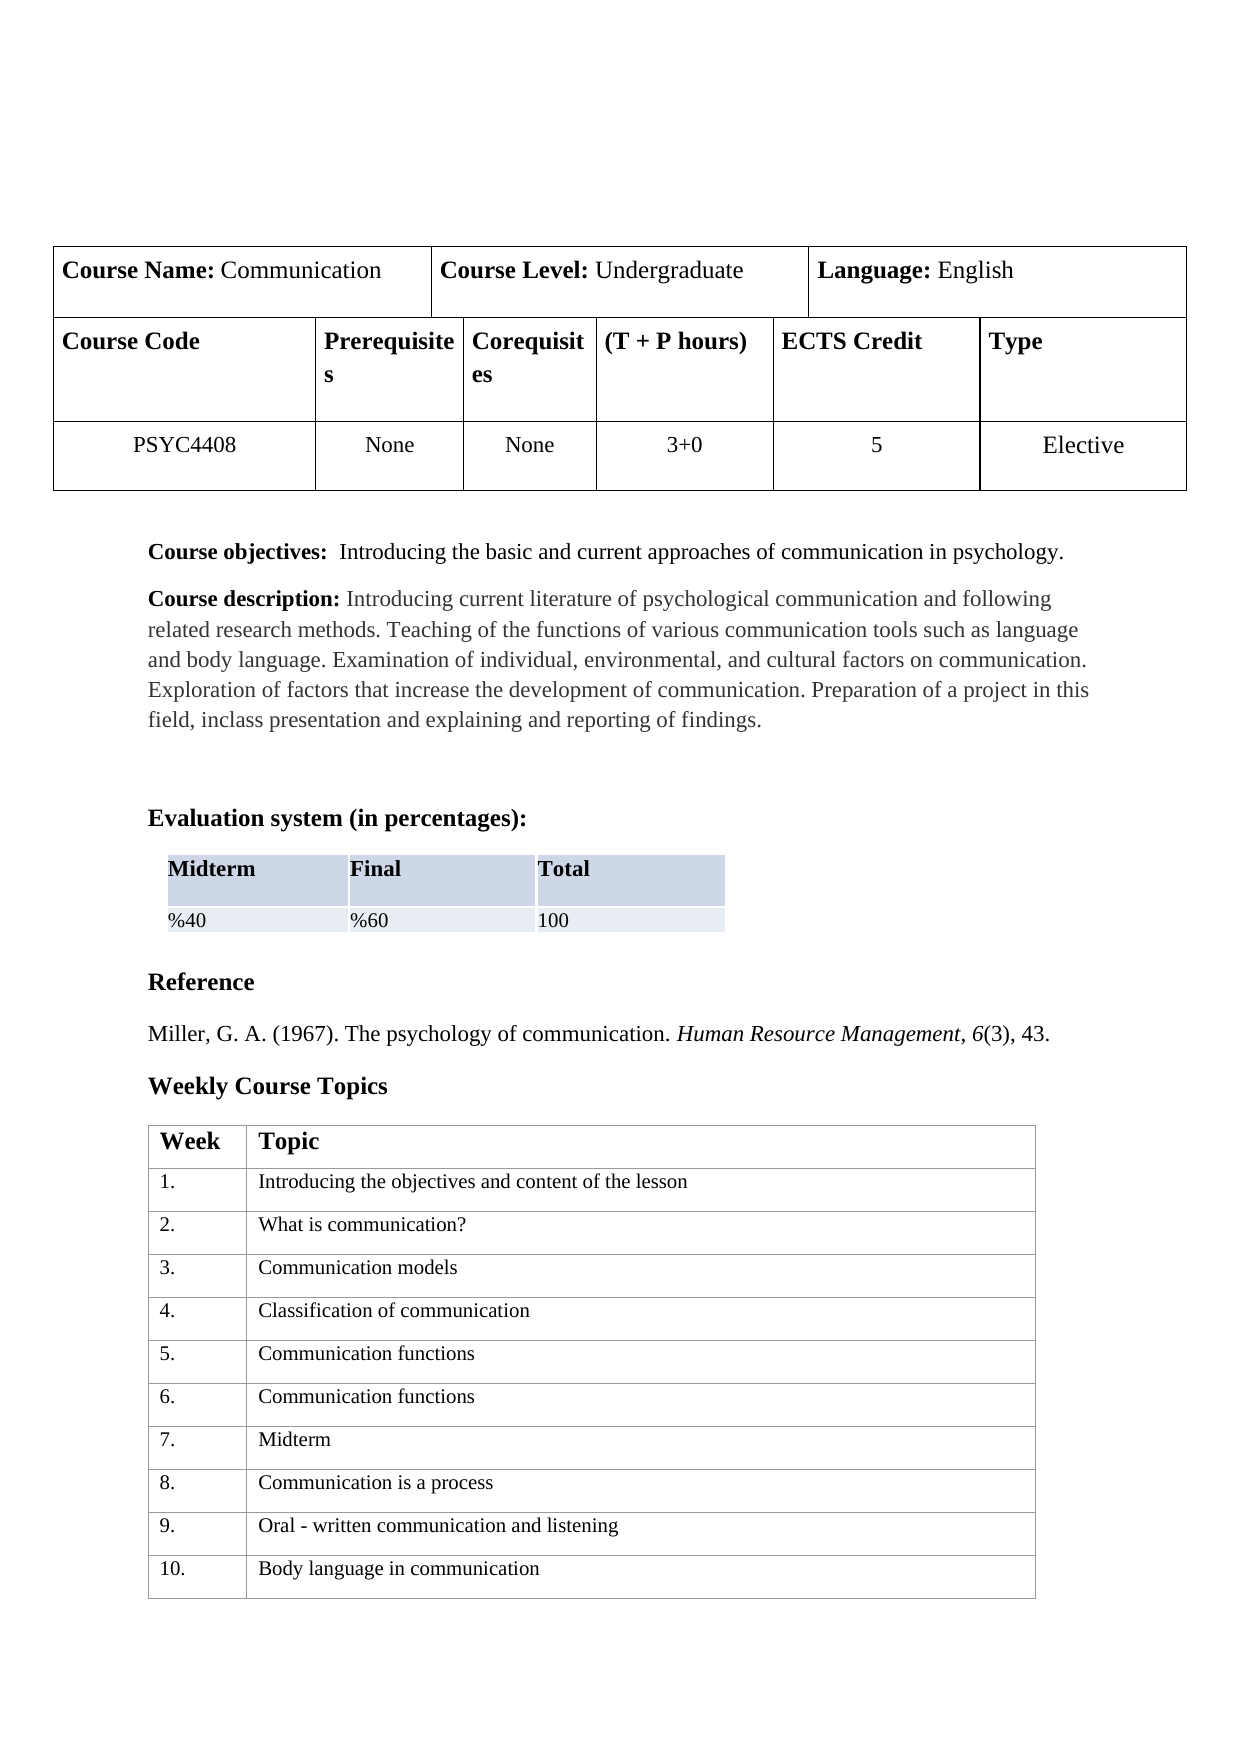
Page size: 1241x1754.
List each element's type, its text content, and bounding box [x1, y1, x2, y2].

table_cell None [464, 422, 596, 490]
table_cell Communication functions [247, 1384, 1035, 1426]
table_cell %60 [350, 908, 535, 932]
table_header Midterm [168, 855, 348, 906]
table_cell 10. [149, 1556, 246, 1597]
table_cell 9. [149, 1513, 246, 1554]
table_cell 6. [149, 1384, 246, 1426]
table_cell Oral - written communication and listening [247, 1513, 1035, 1554]
table_cell 3+0 [597, 422, 773, 490]
table_cell 1. [149, 1169, 246, 1211]
table_cell Type [981, 318, 1186, 421]
table_header Course Level: Undergraduate [432, 247, 808, 317]
table_header Week [149, 1126, 246, 1168]
table_cell Introducing the objectives and content of the lesson [247, 1169, 1035, 1211]
text Reference [148, 967, 1093, 995]
table_cell 8. [149, 1470, 246, 1512]
table_cell 2. [149, 1212, 246, 1254]
table_cell 5. [149, 1341, 246, 1383]
table_cell PSYC4408 [54, 422, 315, 490]
table_header Final [350, 855, 535, 906]
table_header Course Name: Communication [54, 247, 431, 317]
table_header Language: English [809, 247, 1186, 317]
table_cell ECTS Credit [774, 318, 979, 421]
table_header Topic [247, 1126, 1035, 1168]
table_cell %40 [168, 908, 348, 932]
table_cell None [316, 422, 463, 490]
table_cell 4. [149, 1298, 246, 1340]
table_cell Course Code [54, 318, 315, 421]
text Evaluation system (in percentages): [148, 803, 1093, 832]
table_cell Prerequisites [316, 318, 463, 421]
table_cell What is communication? [247, 1212, 1035, 1254]
table_cell (T + P hours) [597, 318, 773, 421]
table_cell Communication is a process [247, 1470, 1035, 1512]
table_cell Communication functions [247, 1341, 1035, 1383]
table_cell 100 [538, 908, 725, 932]
text Miller, G. A. (1967). The psychology of communication. Human Resource Management, 6(3), 43. [148, 1020, 1093, 1047]
table_header Total [538, 855, 725, 906]
table_cell 5 [774, 422, 979, 490]
table_cell Midterm [247, 1427, 1035, 1469]
table_cell Classification of communication [247, 1298, 1035, 1340]
text Course objectives: Introducing the basic and current approaches of communication in psychology. [148, 538, 1093, 564]
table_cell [247, 1556, 1035, 1597]
text Course description: Introducing current literature of psychological communication and following related research methods. Teaching of the functions of various communication tools such as language and body language. Examination of individual, environmental, and cultural factors on communication. Exploration of factors that increase the development of communication. Preparation of a project in this field, inclass presentation and explaining and reporting of findings. [148, 585, 1093, 733]
table_cell Elective [981, 422, 1186, 490]
table_cell Communication models [247, 1255, 1035, 1297]
table_cell 7. [149, 1427, 246, 1469]
table_cell Corequisites [464, 318, 596, 421]
text Weekly Course Topics [148, 1071, 1093, 1100]
table_cell 3. [149, 1255, 246, 1297]
